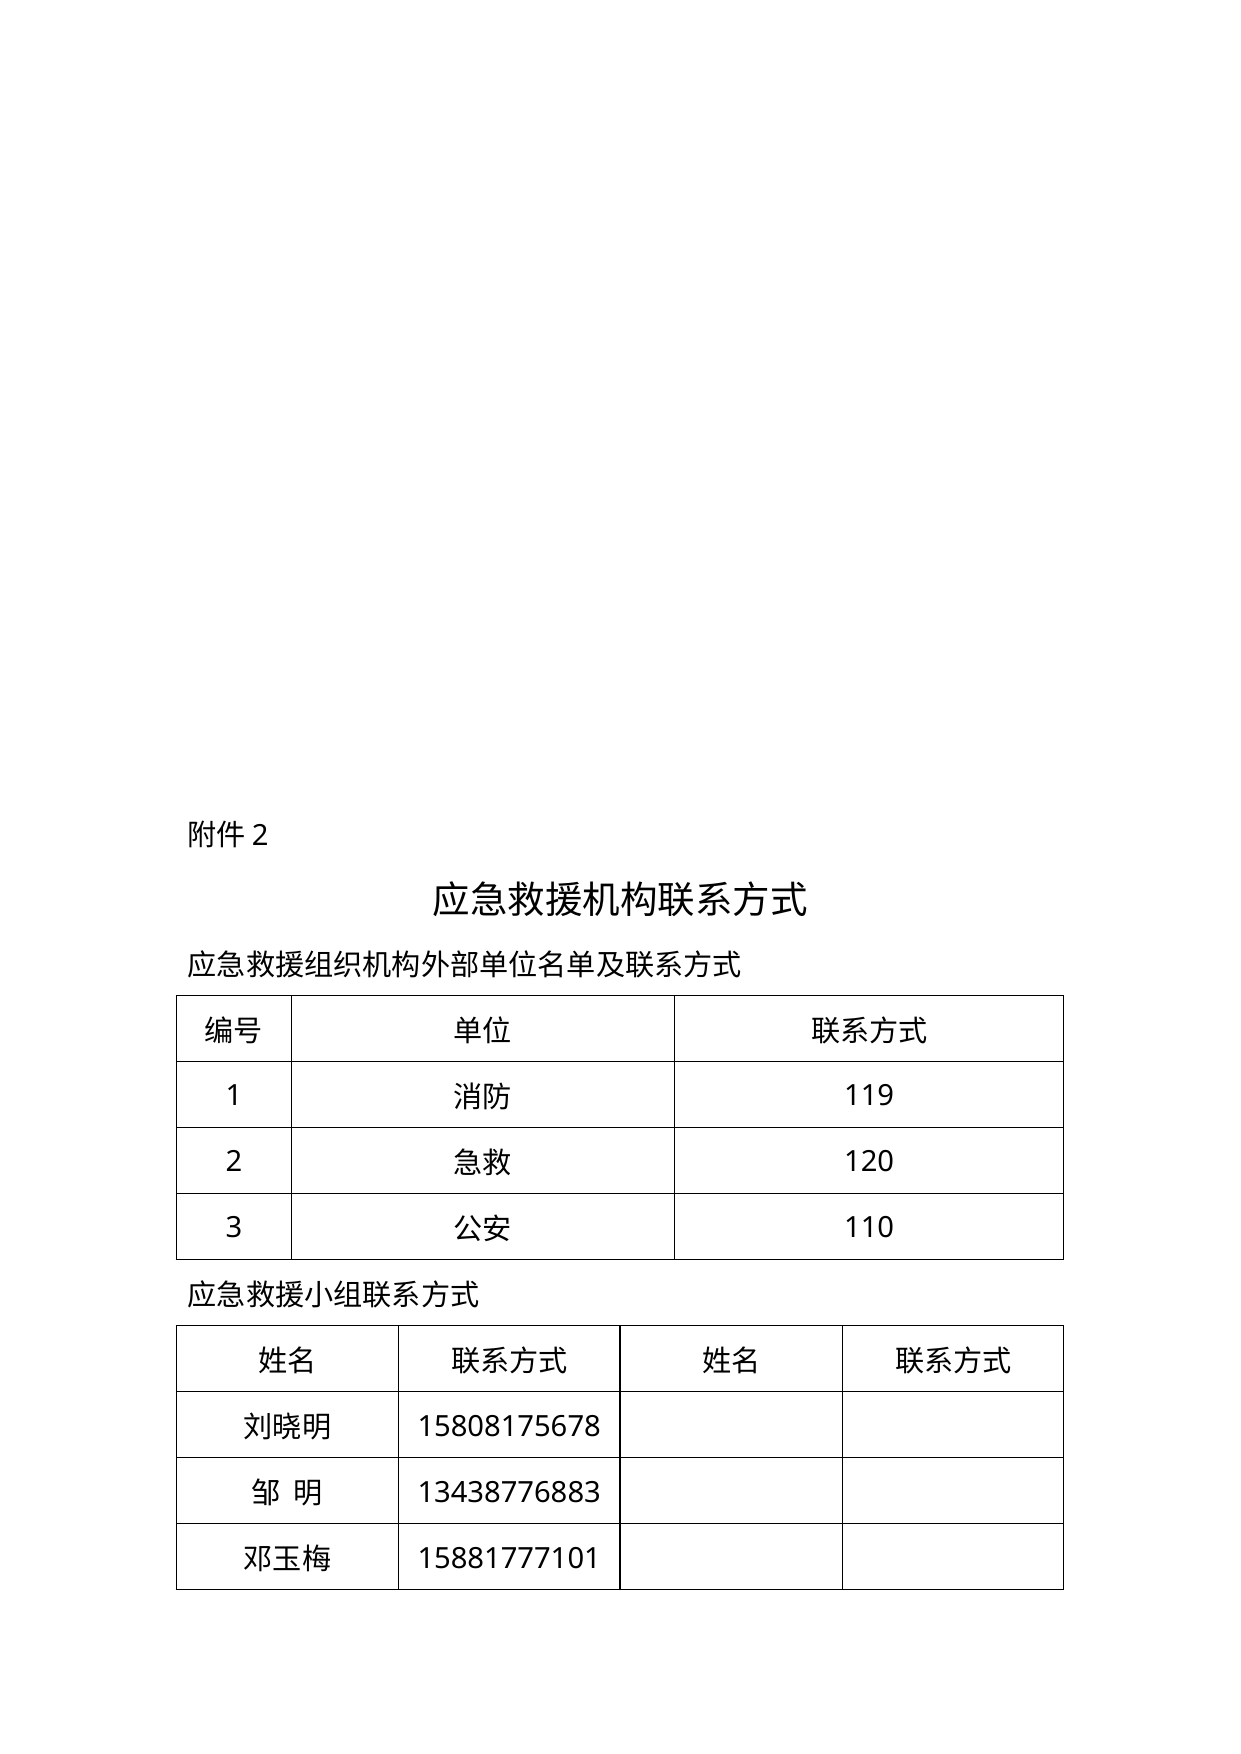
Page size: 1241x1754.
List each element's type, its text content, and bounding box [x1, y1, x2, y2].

table_cell 邓玉梅 [177, 1524, 398, 1589]
table_cell 120 [675, 1128, 1063, 1193]
table_cell 15881777101 [399, 1524, 619, 1589]
table_cell 3 [177, 1194, 291, 1259]
table_cell 公安 [292, 1194, 674, 1259]
table_header 编号 [177, 996, 291, 1061]
table_cell 15808175678 [399, 1392, 619, 1457]
table_cell [843, 1524, 1063, 1589]
table_cell 消防 [292, 1062, 674, 1127]
table_cell 1 [177, 1062, 291, 1127]
list 应急救援组织机构外部单位名单及联系方式 [187, 930, 1053, 995]
table_header 联系方式 [675, 996, 1063, 1061]
table_cell [621, 1458, 842, 1523]
table_cell [843, 1392, 1063, 1457]
table_header 联系方式 [843, 1326, 1063, 1391]
table_cell 110 [675, 1194, 1063, 1259]
table_header 联系方式 [399, 1326, 619, 1391]
table_cell 119 [675, 1062, 1063, 1127]
table_header 姓名 [177, 1326, 398, 1391]
list 应急救援机构联系方式 [187, 865, 1053, 930]
table_cell [621, 1392, 842, 1457]
list 附件2 [187, 800, 1053, 865]
table_cell 13438776883 [399, 1458, 619, 1523]
table_cell 刘晓明 [177, 1392, 398, 1457]
table_header 姓名 [621, 1326, 842, 1391]
table_cell [621, 1524, 842, 1589]
list 应急救援小组联系方式 [187, 1260, 1053, 1325]
table_cell 急救 [292, 1128, 674, 1193]
table_cell [843, 1458, 1063, 1523]
table_cell 2 [177, 1128, 291, 1193]
table_header 单位 [292, 996, 674, 1061]
table_cell 邹 明 [177, 1458, 398, 1523]
